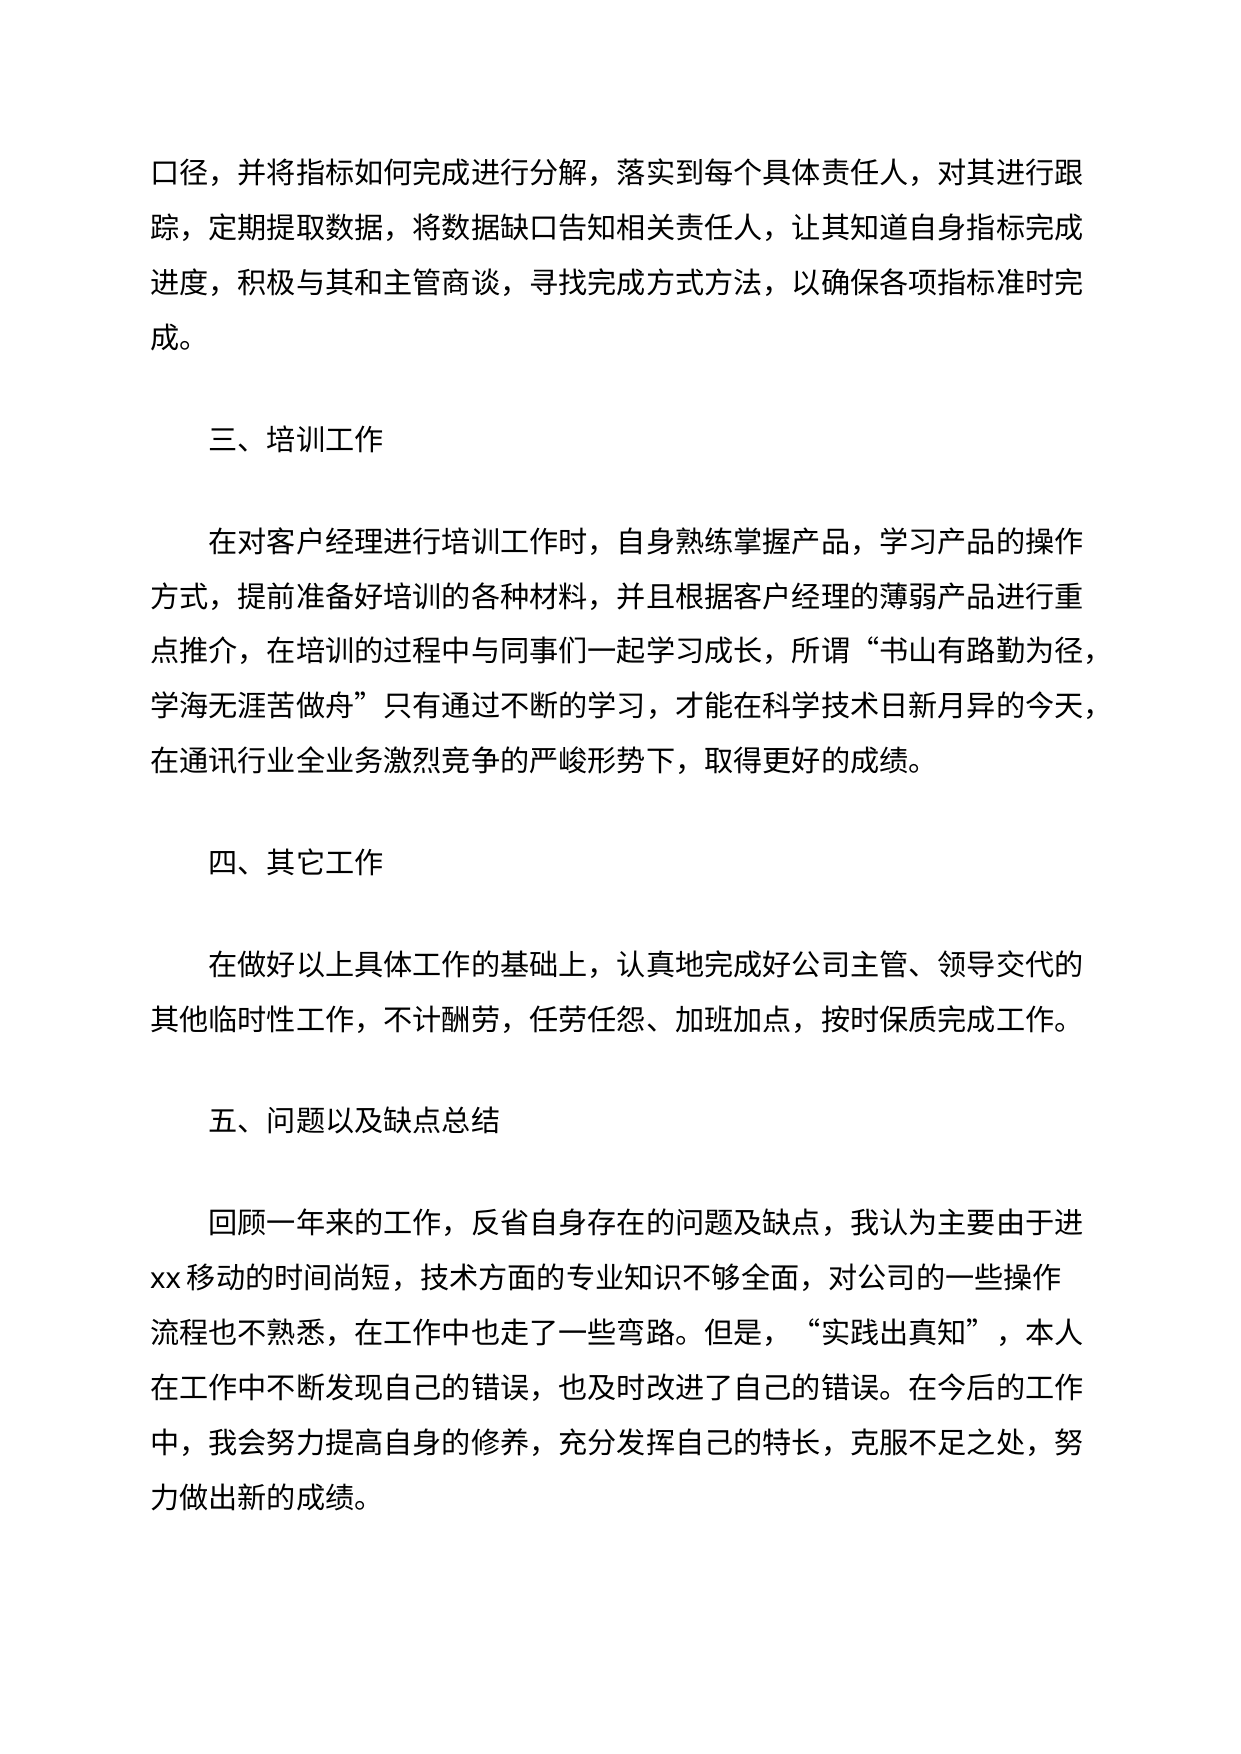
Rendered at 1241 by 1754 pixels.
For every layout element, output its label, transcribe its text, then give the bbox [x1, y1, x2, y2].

text 在对客户经理进行培训工作时，自身熟练掌握产品，学习产品的操作方式，提前准备好培训的各种材料，并且根据客户经理的薄弱产品进行重点推介，在培训的过程中与同事们一起学习成长，所谓“书山有路勤为径，学海无涯苦做舟”只有通过不断的学习，才能在科学技术日新月异的今天，在通讯行业全业务激烈竞争的严峻形势下，取得更好的成绩。 [150, 518, 1090, 780]
text 三、培训工作 [150, 416, 1090, 459]
text 四、其它工作 [150, 839, 1090, 882]
text 五、问题以及缺点总结 [150, 1098, 1090, 1140]
text 回顾一年来的工作，反省自身存在的问题及缺点，我认为主要由于进xx移动的时间尚短，技术方面的专业知识不够全面，对公司的一些操作流程也不熟悉，在工作中也走了一些弯路。但是，“实践出真知”，本人在工作中不断发现自己的错误，也及时改进了自己的错误。在今后的工作中，我会努力提高自身的修养，充分发挥自己的特长，克服不足之处，努力做出新的成绩。 [150, 1200, 1090, 1517]
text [150, 150, 1090, 357]
text 在做好以上具体工作的基础上，认真地完成好公司主管、领导交代的其他临时性工作，不计酬劳，任劳任怨、加班加点，按时保质完成工作。 [150, 941, 1090, 1038]
